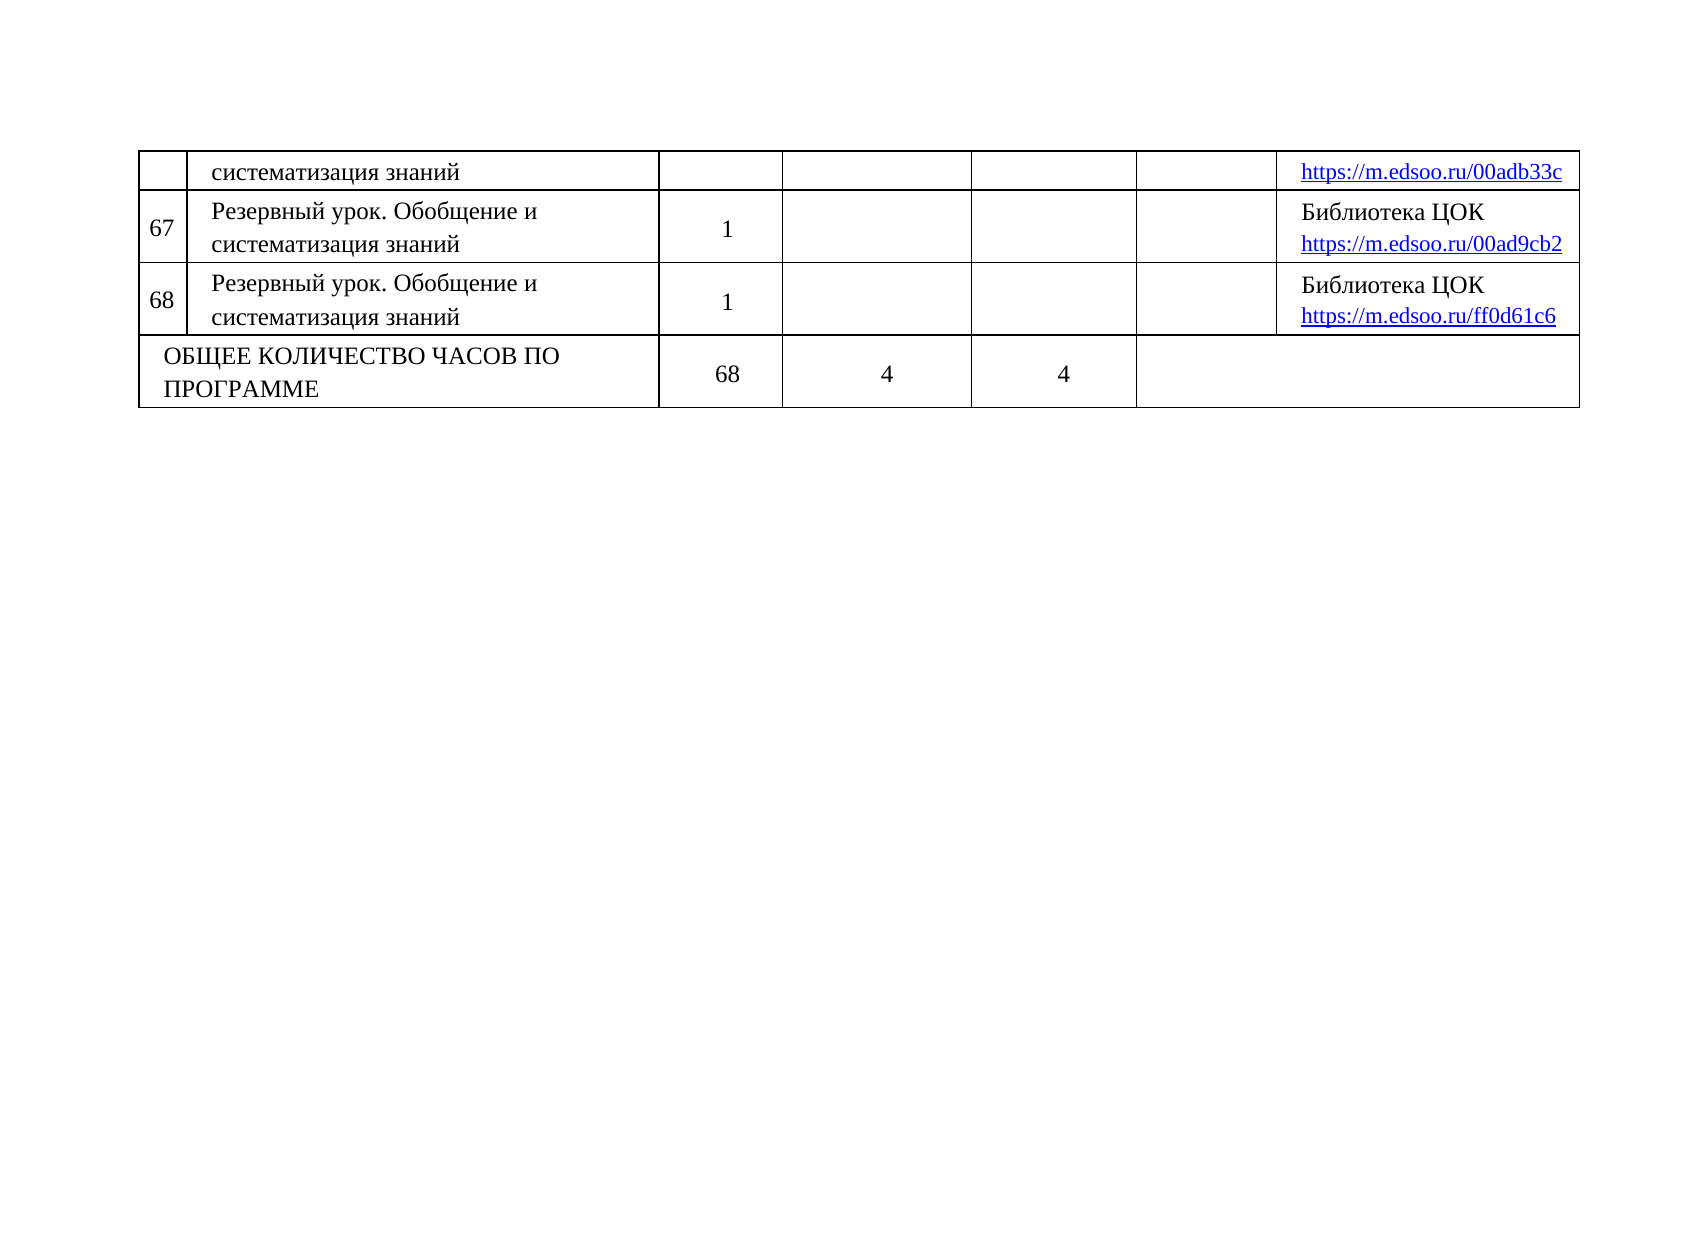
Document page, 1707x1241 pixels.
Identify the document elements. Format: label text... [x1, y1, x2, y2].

table_cell 1 [660, 152, 782, 189]
table_cell 4 [972, 336, 1136, 407]
table_cell 68 [140, 263, 186, 334]
table_cell 67 [140, 191, 186, 262]
table_cell [1137, 263, 1276, 334]
table_cell 1 [660, 191, 782, 262]
table_cell 4 [783, 336, 971, 407]
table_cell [188, 152, 658, 189]
table_cell [783, 152, 971, 189]
table_cell [1137, 152, 1276, 189]
table_cell [783, 191, 971, 262]
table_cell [1277, 152, 1579, 189]
table_cell 1 [660, 263, 782, 334]
table_cell 68 [660, 336, 782, 407]
table_cell [783, 263, 971, 334]
table_cell Библиотека ЦОК https://m.edsoo.ru/ff0d61c6 [1277, 263, 1579, 334]
table_cell ОБЩЕЕ КОЛИЧЕСТВО ЧАСОВ ПО ПРОГРАММЕ [140, 336, 658, 407]
table_cell [1137, 336, 1579, 407]
table_cell [972, 263, 1136, 334]
table_cell [972, 191, 1136, 262]
table_cell Резервный урок. Обобщение и систематизация знаний [188, 263, 658, 334]
table_cell Библиотека ЦОК https://m.edsoo.ru/00ad9cb2 [1277, 191, 1579, 262]
table_cell [1137, 191, 1276, 262]
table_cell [188, 191, 658, 262]
table_cell [972, 152, 1136, 189]
table_cell 66 [140, 152, 186, 189]
